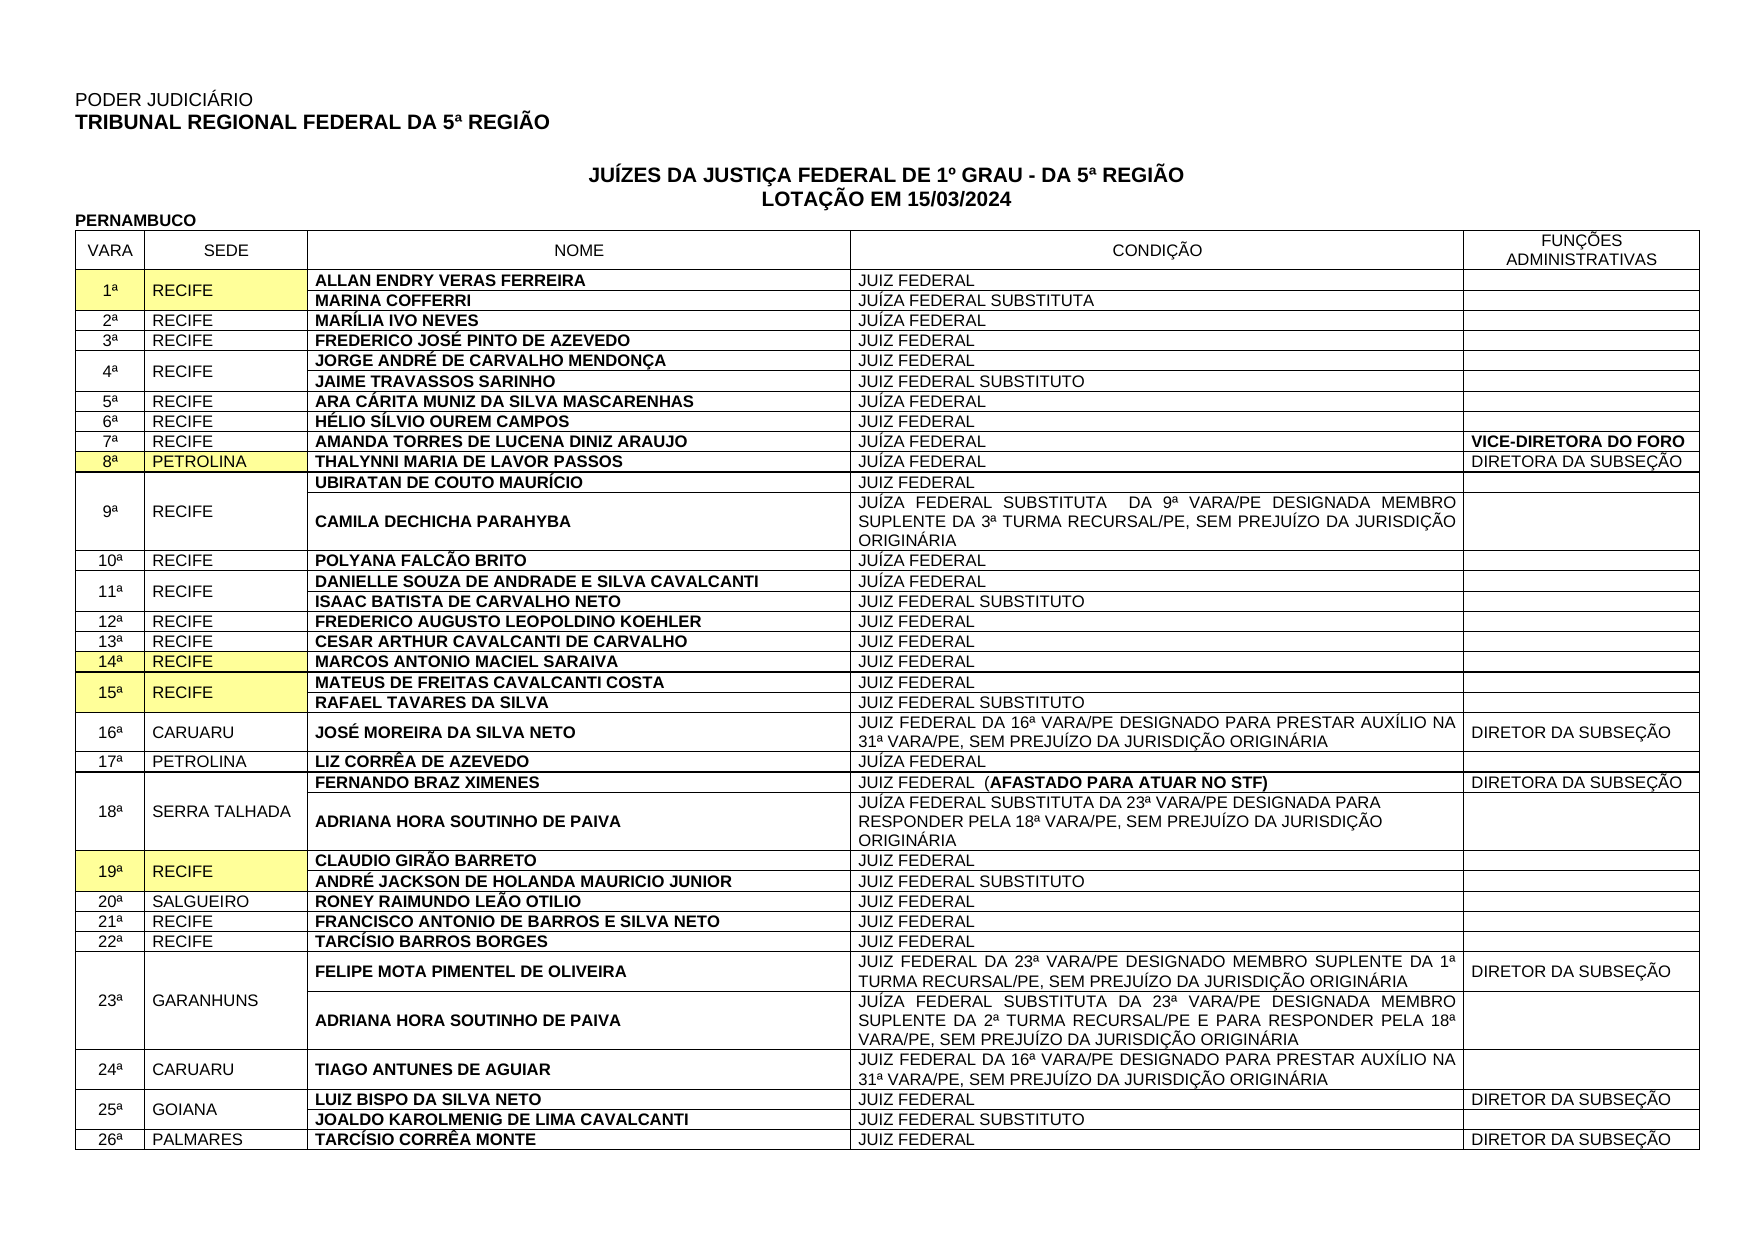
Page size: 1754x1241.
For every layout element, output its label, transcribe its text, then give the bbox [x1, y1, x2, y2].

table_cell JUIZ FEDERAL [851, 412, 1463, 431]
table_cell [1464, 412, 1699, 431]
table_cell TARCÍSIO BARROS BORGES [308, 932, 850, 951]
table_cell RAFAEL TAVARES DA SILVA [308, 693, 850, 712]
table_cell JORGE ANDRÉ DE CARVALHO MENDONÇA [308, 351, 850, 370]
table_cell 16ª [76, 713, 144, 751]
table_cell [1464, 632, 1699, 651]
table_cell [1464, 392, 1699, 411]
table_cell [1464, 592, 1699, 611]
table_cell [1464, 912, 1699, 931]
table_cell [1464, 571, 1699, 591]
table_cell JUIZ FEDERAL [851, 673, 1463, 692]
table_cell DIRETOR DA SUBSEÇÃO [1464, 713, 1699, 751]
table_cell 22ª [76, 932, 144, 951]
table_cell JUIZ FEDERAL [851, 1090, 1463, 1109]
table_cell [1464, 473, 1699, 492]
table_cell ANDRÉ JACKSON DE HOLANDA MAURICIO JUNIOR [308, 871, 850, 891]
table_header FUNÇÕES ADMINISTRATIVAS [1464, 231, 1699, 269]
table_cell JUIZ FEDERAL [851, 892, 1463, 911]
table_cell AMANDA TORRES DE LUCENA DINIZ ARAUJO [308, 432, 850, 451]
table_cell [1464, 351, 1699, 370]
table_cell RECIFE [145, 270, 307, 310]
table_cell JUIZ FEDERAL SUBSTITUTO [851, 871, 1463, 891]
table_cell 19ª [76, 851, 144, 891]
table_cell 8ª [76, 452, 144, 471]
table_cell [1464, 551, 1699, 570]
table_cell JUIZ FEDERAL (AFASTADO PARA ATUAR NO STF) [851, 773, 1463, 792]
table_cell MARINA COFFERRI [308, 291, 850, 310]
table_cell RECIFE [145, 932, 307, 951]
table_cell JUÍZA FEDERAL [851, 551, 1463, 570]
table_cell JUÍZA FEDERAL [851, 752, 1463, 771]
table_cell RECIFE [145, 432, 307, 451]
table_cell 25ª [76, 1090, 144, 1129]
table_cell JUÍZA FEDERAL SUBSTITUTA DA 9ª VARA/PE DESIGNADA MEMBRO SUPLENTE DA 3ª TURMA RECURSAL/PE, SEM PREJUÍZO DA JURISDIÇÃO ORIGINÁRIA [851, 493, 1463, 550]
table_cell [1464, 311, 1699, 330]
table_cell ALLAN ENDRY VERAS FERREIRA [308, 270, 850, 289]
table_cell [1464, 851, 1699, 870]
table_cell [1464, 1050, 1699, 1088]
table_cell GOIANA [145, 1090, 307, 1129]
table_cell RECIFE [145, 652, 307, 671]
table_cell [1464, 752, 1699, 771]
table_cell JUIZ FEDERAL [851, 932, 1463, 951]
table_cell RECIFE [145, 673, 307, 712]
table_cell JUIZ FEDERAL DA 23ª VARA/PE DESIGNADO MEMBRO SUPLENTE DA 1ª TURMA RECURSAL/PE, SEM PREJUÍZO DA JURISDIÇÃO ORIGINÁRIA [851, 952, 1463, 991]
table_cell [1464, 673, 1699, 692]
table_cell 11ª [76, 571, 144, 611]
table_cell JUÍZA FEDERAL [851, 311, 1463, 330]
table_cell RECIFE [145, 632, 307, 651]
table_cell VICE-DIRETORA DO FORO [1464, 432, 1699, 451]
table_cell 24ª [76, 1050, 144, 1088]
table_cell 15ª [76, 673, 144, 712]
table_header NOME [308, 231, 850, 269]
table_cell GARANHUNS [145, 952, 307, 1049]
table_cell [1464, 270, 1699, 289]
table_cell [1464, 331, 1699, 350]
table_cell JUÍZA FEDERAL [851, 432, 1463, 451]
table_cell JUÍZA FEDERAL [851, 571, 1463, 591]
table_cell 21ª [76, 912, 144, 931]
table_cell 1ª [76, 270, 144, 310]
table_cell TARCÍSIO CORRÊA MONTE [308, 1130, 850, 1149]
table_cell 23ª [76, 952, 144, 1049]
table_cell DIRETOR DA SUBSEÇÃO [1464, 952, 1699, 991]
table_cell JUIZ FEDERAL SUBSTITUTO [851, 592, 1463, 611]
table_cell JOALDO KAROLMENIG DE LIMA CAVALCANTI [308, 1110, 850, 1129]
table_cell JUIZ FEDERAL DA 16ª VARA/PE DESIGNADO PARA PRESTAR AUXÍLIO NA 31ª VARA/PE, SEM PREJUÍZO DA JURISDIÇÃO ORIGINÁRIA [851, 713, 1463, 751]
table_cell 10ª [76, 551, 144, 570]
table_cell JUIZ FEDERAL SUBSTITUTO [851, 1110, 1463, 1129]
table_cell JUIZ FEDERAL [851, 632, 1463, 651]
table_cell RECIFE [145, 473, 307, 550]
table_cell [1464, 493, 1699, 550]
table_cell 9ª [76, 473, 144, 550]
table_cell LUIZ BISPO DA SILVA NETO [308, 1090, 850, 1109]
table_cell JUIZ FEDERAL [851, 912, 1463, 931]
table_cell POLYANA FALCÃO BRITO [308, 551, 850, 570]
table_cell CAMILA DECHICHA PARAHYBA [308, 493, 850, 550]
table_cell ADRIANA HORA SOUTINHO DE PAIVA [308, 793, 850, 850]
table_cell RECIFE [145, 571, 307, 611]
table_cell RECIFE [145, 551, 307, 570]
table_cell JUIZ FEDERAL [851, 473, 1463, 492]
table_cell [1464, 892, 1699, 911]
table_cell [1464, 693, 1699, 712]
table_cell CESAR ARTHUR CAVALCANTI DE CARVALHO [308, 632, 850, 651]
table_cell [1464, 932, 1699, 951]
table_cell RECIFE [145, 412, 307, 431]
table_cell [1464, 291, 1699, 310]
table_cell RECIFE [145, 311, 307, 330]
table_cell JUIZ FEDERAL [851, 851, 1463, 870]
table_cell JUIZ FEDERAL SUBSTITUTO [851, 371, 1463, 391]
table_cell DIRETORA DA SUBSEÇÃO [1464, 773, 1699, 792]
table_cell [1464, 871, 1699, 891]
table_cell FELIPE MOTA PIMENTEL DE OLIVEIRA [308, 952, 850, 991]
table_cell 14ª [76, 652, 144, 671]
table_cell FREDERICO JOSÉ PINTO DE AZEVEDO [308, 331, 850, 350]
table_cell 17ª [76, 752, 144, 771]
table_cell JUÍZA FEDERAL SUBSTITUTA DA 23ª VARA/PE DESIGNADA PARA RESPONDER PELA 18ª VARA/PE, SEM PREJUÍZO DA JURISDIÇÃO ORIGINÁRIA [851, 793, 1463, 850]
text PERNAMBUCO [75, 211, 1698, 230]
table_cell [1464, 793, 1699, 850]
table_header SEDE [145, 231, 307, 269]
table_cell PETROLINA [145, 452, 307, 471]
table_cell DANIELLE SOUZA DE ANDRADE E SILVA CAVALCANTI [308, 571, 850, 591]
table_cell 6ª [76, 412, 144, 431]
table_cell TIAGO ANTUNES DE AGUIAR [308, 1050, 850, 1088]
table_cell 5ª [76, 392, 144, 411]
table_cell 4ª [76, 351, 144, 391]
table_cell RECIFE [145, 912, 307, 931]
table_cell DIRETOR DA SUBSEÇÃO [1464, 1090, 1699, 1109]
table_cell CARUARU [145, 1050, 307, 1088]
table_cell JUIZ FEDERAL [851, 1130, 1463, 1149]
table_cell RECIFE [145, 351, 307, 391]
table_cell SERRA TALHADA [145, 773, 307, 850]
table_cell JUÍZA FEDERAL SUBSTITUTA [851, 291, 1463, 310]
table_cell [1464, 992, 1699, 1049]
table_cell FREDERICO AUGUSTO LEOPOLDINO KOEHLER [308, 612, 850, 631]
table_cell HÉLIO SÍLVIO OUREM CAMPOS [308, 412, 850, 431]
table_cell 2ª [76, 311, 144, 330]
table_cell JUIZ FEDERAL DA 16ª VARA/PE DESIGNADO PARA PRESTAR AUXÍLIO NA 31ª VARA/PE, SEM PREJUÍZO DA JURISDIÇÃO ORIGINÁRIA [851, 1050, 1463, 1088]
table_cell 26ª [76, 1130, 144, 1149]
table_cell LIZ CORRÊA DE AZEVEDO [308, 752, 850, 771]
table_cell MARÍLIA IVO NEVES [308, 311, 850, 330]
table_cell SALGUEIRO [145, 892, 307, 911]
table_cell CARUARU [145, 713, 307, 751]
table_cell [1464, 1110, 1699, 1129]
table_cell 7ª [76, 432, 144, 451]
table_cell RONEY RAIMUNDO LEÃO OTILIO [308, 892, 850, 911]
table_cell 18ª [76, 773, 144, 850]
table_cell RECIFE [145, 851, 307, 891]
table_cell DIRETOR DA SUBSEÇÃO [1464, 1130, 1699, 1149]
table_cell 20ª [76, 892, 144, 911]
table_cell RECIFE [145, 392, 307, 411]
table_cell JAIME TRAVASSOS SARINHO [308, 371, 850, 391]
table_cell JUÍZA FEDERAL [851, 452, 1463, 471]
table_cell MARCOS ANTONIO MACIEL SARAIVA [308, 652, 850, 671]
table_cell RECIFE [145, 612, 307, 631]
table_cell FRANCISCO ANTONIO DE BARROS E SILVA NETO [308, 912, 850, 931]
table_cell JOSÉ MOREIRA DA SILVA NETO [308, 713, 850, 751]
table_cell ARA CÁRITA MUNIZ DA SILVA MASCARENHAS [308, 392, 850, 411]
table_cell JUIZ FEDERAL [851, 270, 1463, 289]
table_cell JUÍZA FEDERAL [851, 392, 1463, 411]
table_cell PETROLINA [145, 752, 307, 771]
table_cell [1464, 652, 1699, 671]
table_cell JUIZ FEDERAL [851, 351, 1463, 370]
table_cell RECIFE [145, 331, 307, 350]
table_cell 3ª [76, 331, 144, 350]
table_cell ADRIANA HORA SOUTINHO DE PAIVA [308, 992, 850, 1049]
table_cell CLAUDIO GIRÃO BARRETO [308, 851, 850, 870]
table_cell [1464, 612, 1699, 631]
table_cell FERNANDO BRAZ XIMENES [308, 773, 850, 792]
table_cell UBIRATAN DE COUTO MAURÍCIO [308, 473, 850, 492]
table_cell 13ª [76, 632, 144, 651]
table_cell DIRETORA DA SUBSEÇÃO [1464, 452, 1699, 471]
table_cell ISAAC BATISTA DE CARVALHO NETO [308, 592, 850, 611]
table_cell 12ª [76, 612, 144, 631]
table_cell THALYNNI MARIA DE LAVOR PASSOS [308, 452, 850, 471]
table_header CONDIÇÃO [851, 231, 1463, 269]
table_cell JUÍZA FEDERAL SUBSTITUTA DA 23ª VARA/PE DESIGNADA MEMBRO SUPLENTE DA 2ª TURMA RECURSAL/PE E PARA RESPONDER PELA 18ª VARA/PE, SEM PREJUÍZO DA JURISDIÇÃO ORIGINÁRIA [851, 992, 1463, 1049]
table_cell JUIZ FEDERAL SUBSTITUTO [851, 693, 1463, 712]
table_cell JUIZ FEDERAL [851, 612, 1463, 631]
table_header VARA [76, 231, 144, 269]
table_cell [1464, 371, 1699, 391]
table_cell JUIZ FEDERAL [851, 652, 1463, 671]
table_cell JUIZ FEDERAL [851, 331, 1463, 350]
table_cell PALMARES [145, 1130, 307, 1149]
table_cell MATEUS DE FREITAS CAVALCANTI COSTA [308, 673, 850, 692]
